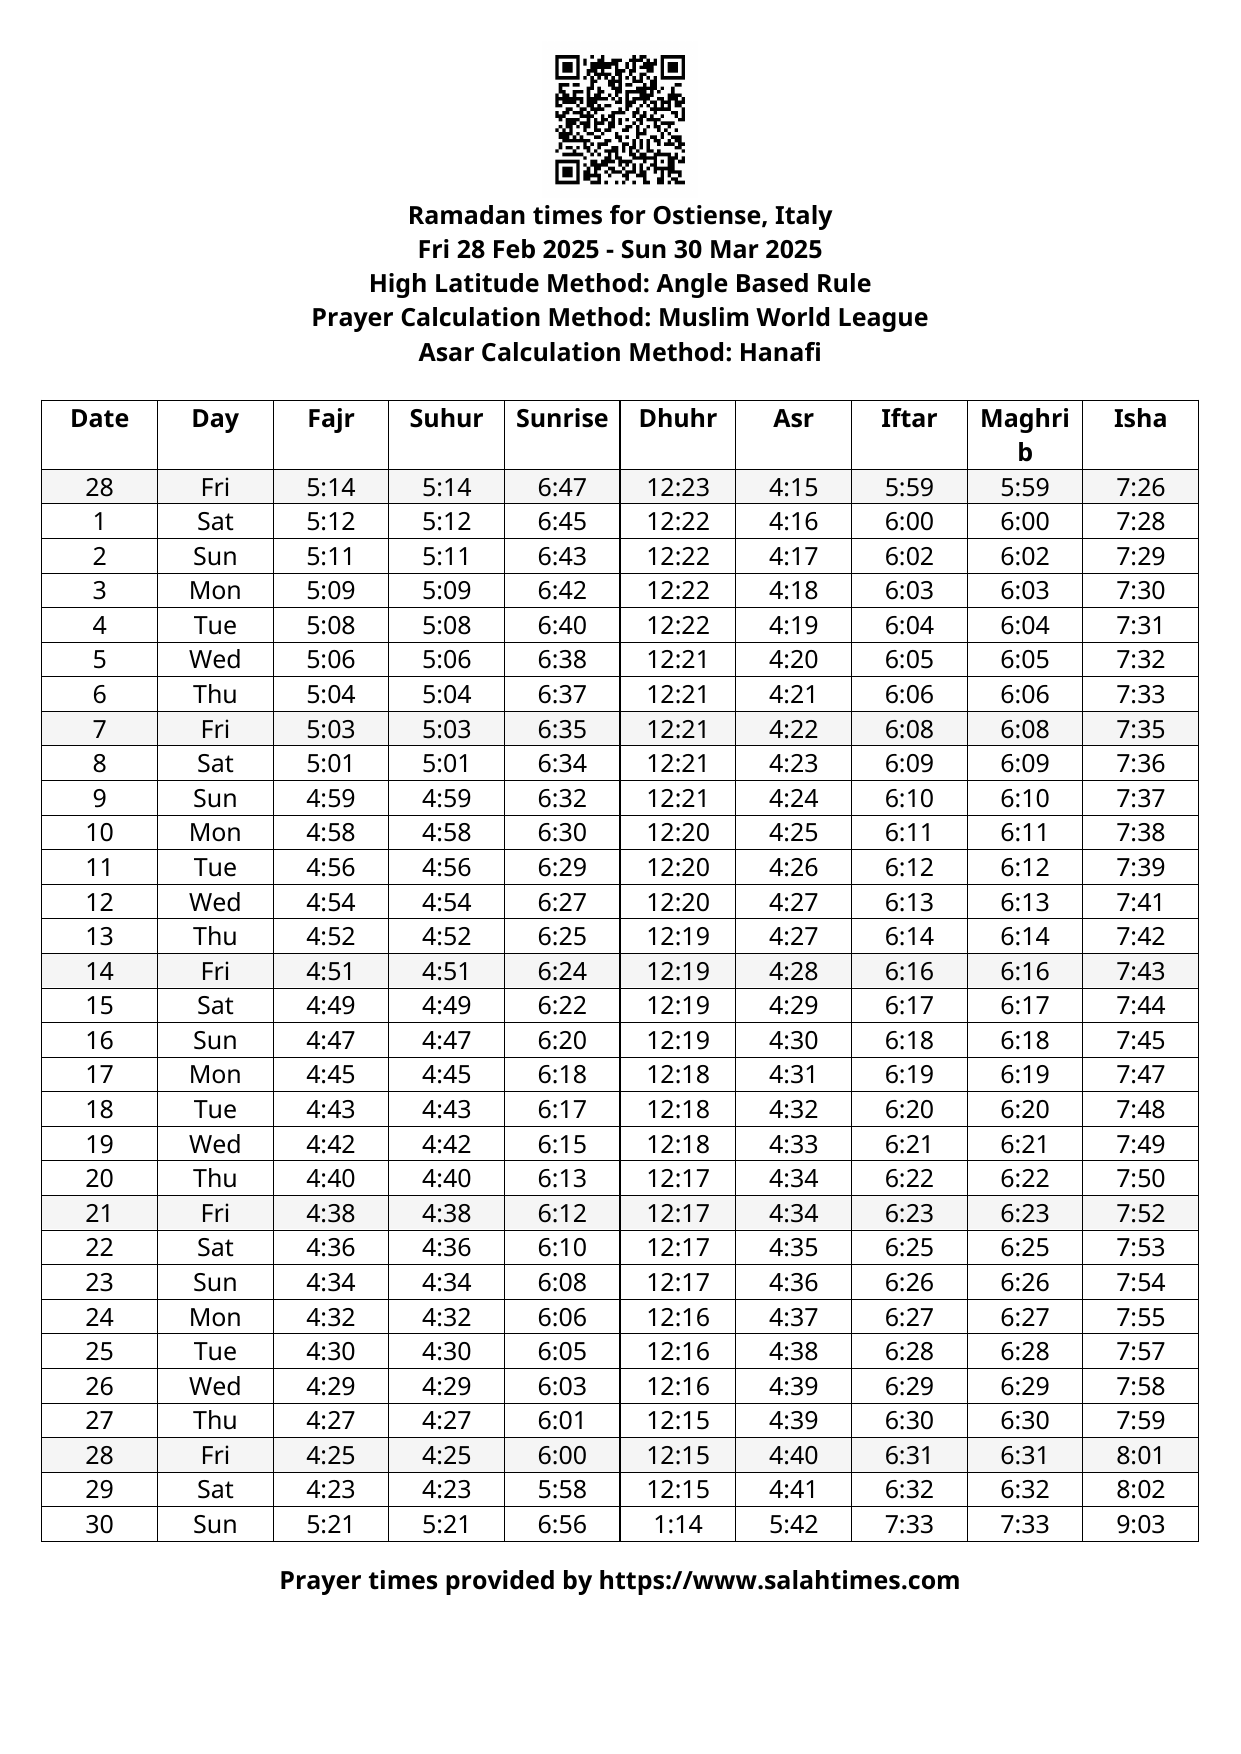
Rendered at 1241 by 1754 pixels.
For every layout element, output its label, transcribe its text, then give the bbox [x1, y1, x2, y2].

table_cell 4:59 [274, 781, 388, 814]
table_cell 7:58 [1083, 1369, 1198, 1402]
table_cell 4:25 [736, 816, 851, 849]
table_cell 5 [42, 643, 157, 676]
table_cell 7:36 [1083, 746, 1198, 780]
table_cell 4:47 [274, 1023, 388, 1057]
table_cell 5:06 [389, 643, 504, 676]
table_cell 6:29 [505, 850, 619, 884]
table_cell 7:38 [1083, 816, 1198, 849]
table_header Maghrib [968, 401, 1082, 469]
table_cell 5:01 [274, 746, 388, 780]
table_cell 5:42 [736, 1507, 851, 1541]
table_cell 4:52 [389, 919, 504, 953]
text Prayer Calculation Method: Muslim World League [42, 300, 1198, 334]
table_cell 4:27 [736, 885, 851, 918]
table_cell 14 [42, 954, 157, 987]
table_cell 12:22 [621, 574, 735, 607]
table_cell 4:34 [274, 1265, 388, 1299]
table_cell 7:59 [1083, 1404, 1198, 1437]
table_cell 6:12 [505, 1196, 619, 1229]
table_cell 6:20 [505, 1023, 619, 1057]
table_cell Fri [158, 954, 273, 987]
table_cell 4:56 [274, 850, 388, 884]
table_cell 7:31 [1083, 608, 1198, 642]
table_cell 12:22 [621, 539, 735, 572]
table_cell 6:56 [505, 1507, 619, 1541]
table_cell 4:54 [389, 885, 504, 918]
table_cell 4:27 [736, 919, 851, 953]
table_cell 6:06 [505, 1300, 619, 1333]
table_cell 6:03 [968, 574, 1082, 607]
table_cell 4:34 [736, 1161, 851, 1195]
table_cell 4:34 [736, 1196, 851, 1229]
table_cell 4:43 [274, 1092, 388, 1126]
table_cell 30 [42, 1507, 157, 1541]
table_cell 6:38 [505, 643, 619, 676]
table_cell 4:27 [274, 1404, 388, 1437]
table_cell 12:20 [621, 885, 735, 918]
table_cell 6:05 [505, 1334, 619, 1368]
table_cell 4:29 [736, 989, 851, 1022]
table_cell 4:47 [389, 1023, 504, 1057]
table_cell Sun [158, 539, 273, 572]
table_cell 15 [42, 989, 157, 1022]
table_cell 6:29 [968, 1369, 1082, 1402]
table_cell 4:25 [274, 1438, 388, 1472]
table_cell 4:41 [736, 1473, 851, 1506]
table_cell 4:23 [389, 1473, 504, 1506]
text Fri 28 Feb 2025 - Sun 30 Mar 2025 [42, 232, 1198, 266]
table_cell 4:58 [389, 816, 504, 849]
table_cell 4:36 [736, 1265, 851, 1299]
table_cell 6:27 [968, 1300, 1082, 1333]
table_cell Thu [158, 1404, 273, 1437]
table_cell 4:36 [274, 1231, 388, 1264]
table_cell 5:03 [274, 712, 388, 745]
table_cell 4:58 [274, 816, 388, 849]
table_cell 4:51 [274, 954, 388, 987]
table_cell 7:33 [852, 1507, 967, 1541]
table_cell 12:23 [621, 470, 735, 503]
table_cell 7:30 [1083, 574, 1198, 607]
table_cell 6:14 [852, 919, 967, 953]
table_cell 12:16 [621, 1334, 735, 1368]
table_cell 6:16 [968, 954, 1082, 987]
table_cell 5:09 [389, 574, 504, 607]
table_cell 1:14 [621, 1507, 735, 1541]
table_cell 5:59 [852, 470, 967, 503]
table_cell 6:28 [968, 1334, 1082, 1368]
table_cell 6:18 [968, 1023, 1082, 1057]
table_cell 4:49 [274, 989, 388, 1022]
table_cell 6:22 [968, 1161, 1082, 1195]
table_cell 7:29 [1083, 539, 1198, 572]
table_cell 6:13 [505, 1161, 619, 1195]
table_cell 7:53 [1083, 1231, 1198, 1264]
table_cell 6:09 [852, 746, 967, 780]
table_cell Mon [158, 816, 273, 849]
table_header Suhur [389, 401, 504, 469]
table_cell 6:00 [852, 504, 967, 538]
table_cell 12:17 [621, 1231, 735, 1264]
table_cell 4:37 [736, 1300, 851, 1333]
table_cell Wed [158, 885, 273, 918]
table_cell 4:25 [389, 1438, 504, 1472]
table_cell 29 [42, 1473, 157, 1506]
table_cell Wed [158, 1127, 273, 1160]
table_cell 6:10 [505, 1231, 619, 1264]
table_cell 6:21 [852, 1127, 967, 1160]
table_cell 6:26 [968, 1265, 1082, 1299]
table_cell 4:23 [736, 746, 851, 780]
table_cell 4:16 [736, 504, 851, 538]
table_cell Sat [158, 504, 273, 538]
table_cell 6:18 [505, 1058, 619, 1091]
table_cell 4:38 [274, 1196, 388, 1229]
table_cell 10 [42, 816, 157, 849]
table_cell 25 [42, 1334, 157, 1368]
table_cell 4:45 [274, 1058, 388, 1091]
table_cell 6:17 [852, 989, 967, 1022]
table_cell 4:49 [389, 989, 504, 1022]
table_cell 6:20 [852, 1092, 967, 1126]
table_cell 6:32 [852, 1473, 967, 1506]
table_cell 4:20 [736, 643, 851, 676]
table_cell 6:08 [505, 1265, 619, 1299]
table_cell 4:39 [736, 1404, 851, 1437]
table_cell 12 [42, 885, 157, 918]
table_cell 6:17 [968, 989, 1082, 1022]
table_cell 7:37 [1083, 781, 1198, 814]
table_cell 12:21 [621, 712, 735, 745]
table_cell Mon [158, 574, 273, 607]
table_cell 6:30 [505, 816, 619, 849]
table_cell 6:24 [505, 954, 619, 987]
table_cell 4:43 [389, 1092, 504, 1126]
table_cell 4:39 [736, 1369, 851, 1402]
table_cell 9 [42, 781, 157, 814]
text Asar Calculation Method: Hanafi [42, 334, 1198, 368]
table_cell Mon [158, 1058, 273, 1091]
table_cell 6:35 [505, 712, 619, 745]
table_cell 12:18 [621, 1127, 735, 1160]
table_cell 6:25 [852, 1231, 967, 1264]
table_cell 4:40 [274, 1161, 388, 1195]
table_cell 4:40 [389, 1161, 504, 1195]
table_cell 12:17 [621, 1265, 735, 1299]
table_cell 6:04 [852, 608, 967, 642]
table_cell 6:37 [505, 677, 619, 711]
table_cell 4:23 [274, 1473, 388, 1506]
table_cell 5:04 [389, 677, 504, 711]
table_cell 7:41 [1083, 885, 1198, 918]
table_cell 7:35 [1083, 712, 1198, 745]
text Ramadan times for Ostiense, Italy [42, 198, 1198, 232]
table_cell 5:09 [274, 574, 388, 607]
table_cell 12:19 [621, 954, 735, 987]
table_cell 6:40 [505, 608, 619, 642]
table_cell 4:28 [736, 954, 851, 987]
table_cell 5:14 [274, 470, 388, 503]
table_cell 17 [42, 1058, 157, 1091]
table_cell 6:23 [968, 1196, 1082, 1229]
table_cell 6:00 [505, 1438, 619, 1472]
table_cell 6:23 [852, 1196, 967, 1229]
table_cell 12:22 [621, 504, 735, 538]
table_header Date [42, 401, 157, 469]
table_cell 5:58 [505, 1473, 619, 1506]
table_cell 6:08 [852, 712, 967, 745]
table_cell 5:06 [274, 643, 388, 676]
table_cell 6:13 [852, 885, 967, 918]
table_cell 8 [42, 746, 157, 780]
table_cell 5:08 [389, 608, 504, 642]
table_cell 7:48 [1083, 1092, 1198, 1126]
table_cell Sun [158, 1507, 273, 1541]
table_cell 5:11 [389, 539, 504, 572]
table_cell 9:03 [1083, 1507, 1198, 1541]
table_cell 28 [42, 470, 157, 503]
table_cell 6:30 [968, 1404, 1082, 1437]
table_cell 12:21 [621, 781, 735, 814]
table_cell 4:52 [274, 919, 388, 953]
table_cell Sat [158, 989, 273, 1022]
table_cell 4:32 [274, 1300, 388, 1333]
table_cell 4:29 [274, 1369, 388, 1402]
table_cell 6:06 [852, 677, 967, 711]
table_cell 6:05 [968, 643, 1082, 676]
table_cell 6:01 [505, 1404, 619, 1437]
table_cell Sun [158, 1023, 273, 1057]
table_cell 11 [42, 850, 157, 884]
table_cell 12:18 [621, 1058, 735, 1091]
table_cell 6:15 [505, 1127, 619, 1160]
table_cell 4:33 [736, 1127, 851, 1160]
table_cell 6:16 [852, 954, 967, 987]
table_cell Thu [158, 1161, 273, 1195]
table_cell 6:45 [505, 504, 619, 538]
table_cell Thu [158, 677, 273, 711]
table_cell 4:38 [736, 1334, 851, 1368]
table_cell 6:32 [968, 1473, 1082, 1506]
table_cell 6:31 [968, 1438, 1082, 1472]
table_cell 6:47 [505, 470, 619, 503]
table_header Iftar [852, 401, 967, 469]
table_cell 4:15 [736, 470, 851, 503]
table_cell 16 [42, 1023, 157, 1057]
table_cell 6:05 [852, 643, 967, 676]
table_cell 5:12 [389, 504, 504, 538]
table_cell 7 [42, 712, 157, 745]
table_cell 12:17 [621, 1161, 735, 1195]
table_cell Tue [158, 1334, 273, 1368]
table_cell 8:02 [1083, 1473, 1198, 1506]
table_cell 4 [42, 608, 157, 642]
table_cell 7:52 [1083, 1196, 1198, 1229]
table_cell 6:25 [968, 1231, 1082, 1264]
table_cell Tue [158, 608, 273, 642]
table_cell 12:16 [621, 1300, 735, 1333]
table_cell 6:19 [968, 1058, 1082, 1091]
table_cell 12:15 [621, 1473, 735, 1506]
table_cell 6:12 [852, 850, 967, 884]
table_cell 5:12 [274, 504, 388, 538]
table_cell 3 [42, 574, 157, 607]
table_cell 22 [42, 1231, 157, 1264]
table_cell 6:11 [852, 816, 967, 849]
table_cell 6:04 [968, 608, 1082, 642]
table_cell 4:31 [736, 1058, 851, 1091]
table_cell 6:22 [852, 1161, 967, 1195]
table_cell 4:59 [389, 781, 504, 814]
table_cell 6:10 [852, 781, 967, 814]
text High Latitude Method: Angle Based Rule [42, 266, 1198, 300]
table_cell 7:54 [1083, 1265, 1198, 1299]
table_cell 4:18 [736, 574, 851, 607]
table_header Dhuhr [621, 401, 735, 469]
table_cell 5:08 [274, 608, 388, 642]
table_cell Wed [158, 643, 273, 676]
table_header Asr [736, 401, 851, 469]
table_cell 1 [42, 504, 157, 538]
table_cell 6:31 [852, 1438, 967, 1472]
table_cell 12:21 [621, 643, 735, 676]
table_cell Tue [158, 850, 273, 884]
table_cell 5:03 [389, 712, 504, 745]
table_cell 6:02 [968, 539, 1082, 572]
table_cell 6:22 [505, 989, 619, 1022]
table_cell 4:30 [736, 1023, 851, 1057]
table_cell 6:12 [968, 850, 1082, 884]
table_cell 6:19 [852, 1058, 967, 1091]
table_cell 6:32 [505, 781, 619, 814]
table_cell 4:32 [389, 1300, 504, 1333]
table_cell Fri [158, 470, 273, 503]
table_cell 6:17 [505, 1092, 619, 1126]
table_cell 12:21 [621, 677, 735, 711]
table_cell 5:21 [389, 1507, 504, 1541]
table_cell 4:22 [736, 712, 851, 745]
table_cell 6:43 [505, 539, 619, 572]
table_cell 6:27 [505, 885, 619, 918]
table_cell Mon [158, 1300, 273, 1333]
table_cell 24 [42, 1300, 157, 1333]
table_cell 6:11 [968, 816, 1082, 849]
table_cell 4:35 [736, 1231, 851, 1264]
table_cell 7:42 [1083, 919, 1198, 953]
table_cell 7:57 [1083, 1334, 1198, 1368]
table_cell Fri [158, 712, 273, 745]
table_cell 4:19 [736, 608, 851, 642]
table_cell Fri [158, 1196, 273, 1229]
table_cell 12:19 [621, 1023, 735, 1057]
table_cell Sun [158, 781, 273, 814]
table_cell 6:03 [505, 1369, 619, 1402]
table_cell 4:56 [389, 850, 504, 884]
table_cell 5:04 [274, 677, 388, 711]
table_cell 23 [42, 1265, 157, 1299]
table_header Day [158, 401, 273, 469]
table_cell 6:02 [852, 539, 967, 572]
table_cell 7:47 [1083, 1058, 1198, 1091]
table_cell Sat [158, 1231, 273, 1264]
table_cell Tue [158, 1092, 273, 1126]
table_cell 4:40 [736, 1438, 851, 1472]
table_cell 4:29 [389, 1369, 504, 1402]
table_cell 12:15 [621, 1438, 735, 1472]
table_cell 21 [42, 1196, 157, 1229]
table_cell 6:03 [852, 574, 967, 607]
table_cell 18 [42, 1092, 157, 1126]
table_cell 4:30 [274, 1334, 388, 1368]
table_cell 5:11 [274, 539, 388, 572]
table_cell 6:13 [968, 885, 1082, 918]
table_cell 12:16 [621, 1369, 735, 1402]
table_cell 4:51 [389, 954, 504, 987]
table_cell 4:32 [736, 1092, 851, 1126]
table_cell 12:20 [621, 816, 735, 849]
table_cell 5:14 [389, 470, 504, 503]
table_cell 4:24 [736, 781, 851, 814]
table_cell 6 [42, 677, 157, 711]
table_cell 20 [42, 1161, 157, 1195]
table_cell 6:42 [505, 574, 619, 607]
table_cell 4:45 [389, 1058, 504, 1091]
table_cell 4:34 [389, 1265, 504, 1299]
table_cell 26 [42, 1369, 157, 1402]
table_cell 4:38 [389, 1196, 504, 1229]
table_cell 12:19 [621, 919, 735, 953]
table_cell 7:44 [1083, 989, 1198, 1022]
table_cell 4:36 [389, 1231, 504, 1264]
table_header Isha [1083, 401, 1198, 469]
table_cell 6:26 [852, 1265, 967, 1299]
table_cell 7:39 [1083, 850, 1198, 884]
table_cell 6:14 [968, 919, 1082, 953]
table_header Sunrise [505, 401, 619, 469]
table_cell 6:29 [852, 1369, 967, 1402]
table_cell Thu [158, 919, 273, 953]
table_cell 4:26 [736, 850, 851, 884]
table_cell 4:30 [389, 1334, 504, 1368]
table_cell 6:00 [968, 504, 1082, 538]
table_cell 4:21 [736, 677, 851, 711]
table_cell 7:43 [1083, 954, 1198, 987]
table_cell Sat [158, 1473, 273, 1506]
table_cell 6:27 [852, 1300, 967, 1333]
table_cell 4:42 [274, 1127, 388, 1160]
table_cell Fri [158, 1438, 273, 1472]
table_cell 4:27 [389, 1404, 504, 1437]
table_cell 7:33 [1083, 677, 1198, 711]
table_cell 4:17 [736, 539, 851, 572]
table_cell 5:59 [968, 470, 1082, 503]
table_cell 8:01 [1083, 1438, 1198, 1472]
picture [542, 41, 699, 198]
table_cell 7:55 [1083, 1300, 1198, 1333]
table_cell 12:17 [621, 1196, 735, 1229]
table_cell 4:54 [274, 885, 388, 918]
table_cell Sun [158, 1265, 273, 1299]
table_cell 6:34 [505, 746, 619, 780]
table_cell 12:18 [621, 1092, 735, 1126]
table_cell 6:20 [968, 1092, 1082, 1126]
table_cell 12:20 [621, 850, 735, 884]
table_cell Wed [158, 1369, 273, 1402]
table_cell 2 [42, 539, 157, 572]
table_cell 13 [42, 919, 157, 953]
table_cell 6:06 [968, 677, 1082, 711]
table_cell 4:42 [389, 1127, 504, 1160]
table_cell 7:49 [1083, 1127, 1198, 1160]
table_cell 28 [42, 1438, 157, 1472]
table_cell 12:21 [621, 746, 735, 780]
table_cell 6:09 [968, 746, 1082, 780]
table_cell Sat [158, 746, 273, 780]
table_header Fajr [274, 401, 388, 469]
table_cell 6:25 [505, 919, 619, 953]
table_cell 27 [42, 1404, 157, 1437]
table_cell 7:33 [968, 1507, 1082, 1541]
text Prayer times provided by https://www.salahtimes.com [42, 1563, 1198, 1597]
table_cell 5:21 [274, 1507, 388, 1541]
table_cell 5:01 [389, 746, 504, 780]
table_cell 19 [42, 1127, 157, 1160]
table_cell 6:28 [852, 1334, 967, 1368]
table_cell 12:15 [621, 1404, 735, 1437]
table_cell 7:32 [1083, 643, 1198, 676]
table_cell 6:30 [852, 1404, 967, 1437]
table_cell 12:22 [621, 608, 735, 642]
table_cell 7:26 [1083, 470, 1198, 503]
table_cell 7:28 [1083, 504, 1198, 538]
table_cell 7:45 [1083, 1023, 1198, 1057]
table_cell 6:08 [968, 712, 1082, 745]
table_cell 6:21 [968, 1127, 1082, 1160]
table_cell 6:18 [852, 1023, 967, 1057]
table_cell 7:50 [1083, 1161, 1198, 1195]
table_cell 12:19 [621, 989, 735, 1022]
table_cell 6:10 [968, 781, 1082, 814]
